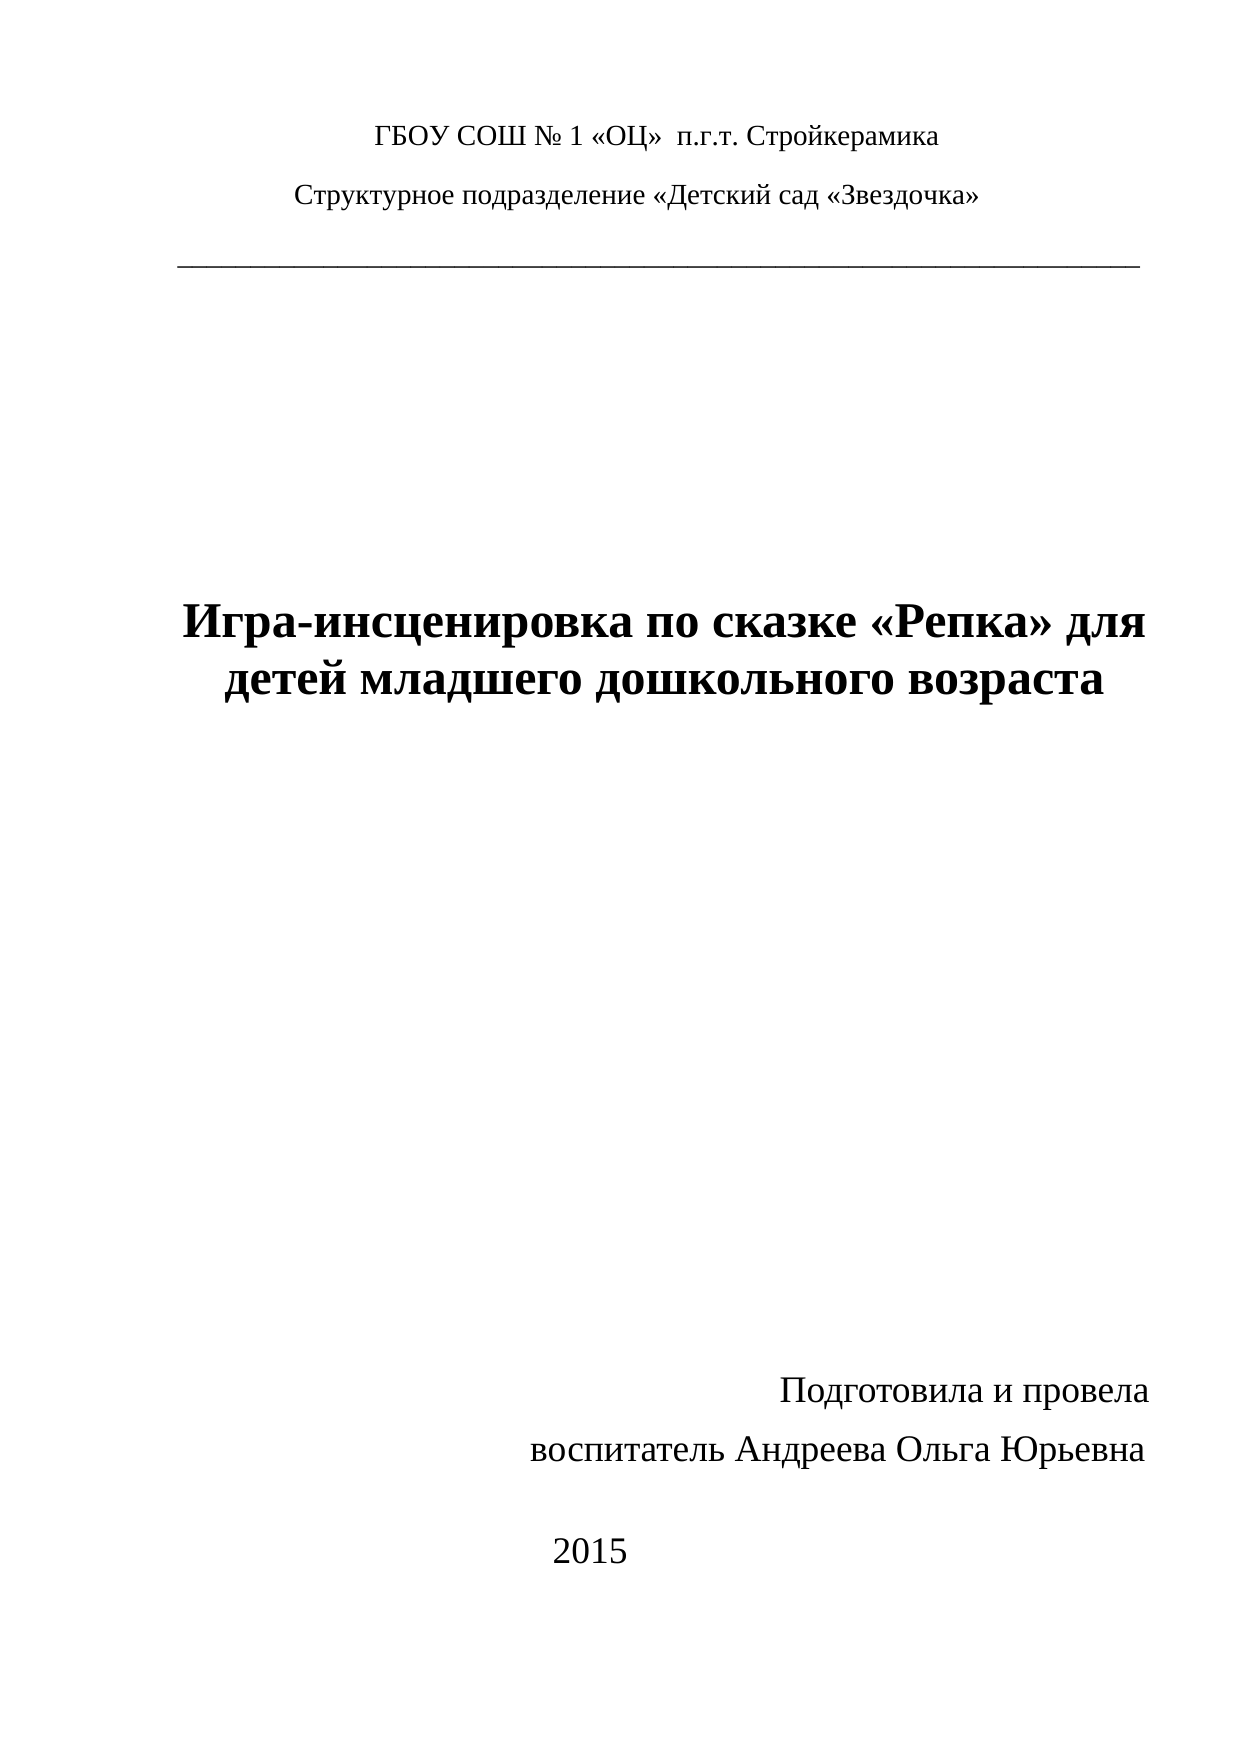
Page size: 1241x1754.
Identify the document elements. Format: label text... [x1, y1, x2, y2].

text ГБОУ СОШ № 1 «ОЦ» п.г.т. Стройкерамика [177, 118, 1152, 152]
text Подготовила и провела [177, 1367, 1152, 1411]
text Структурное подразделение «Детский сад «Звездочка» [177, 177, 1152, 211]
text воспитатель Андреева Ольга Юрьевна [177, 1426, 1152, 1469]
text 2015 [177, 1529, 1152, 1572]
text __________________________________________________________________ [177, 237, 1152, 270]
text Игра-инсценировка по сказке «Репка» для детей младшего дошкольного возраста [177, 591, 1152, 706]
